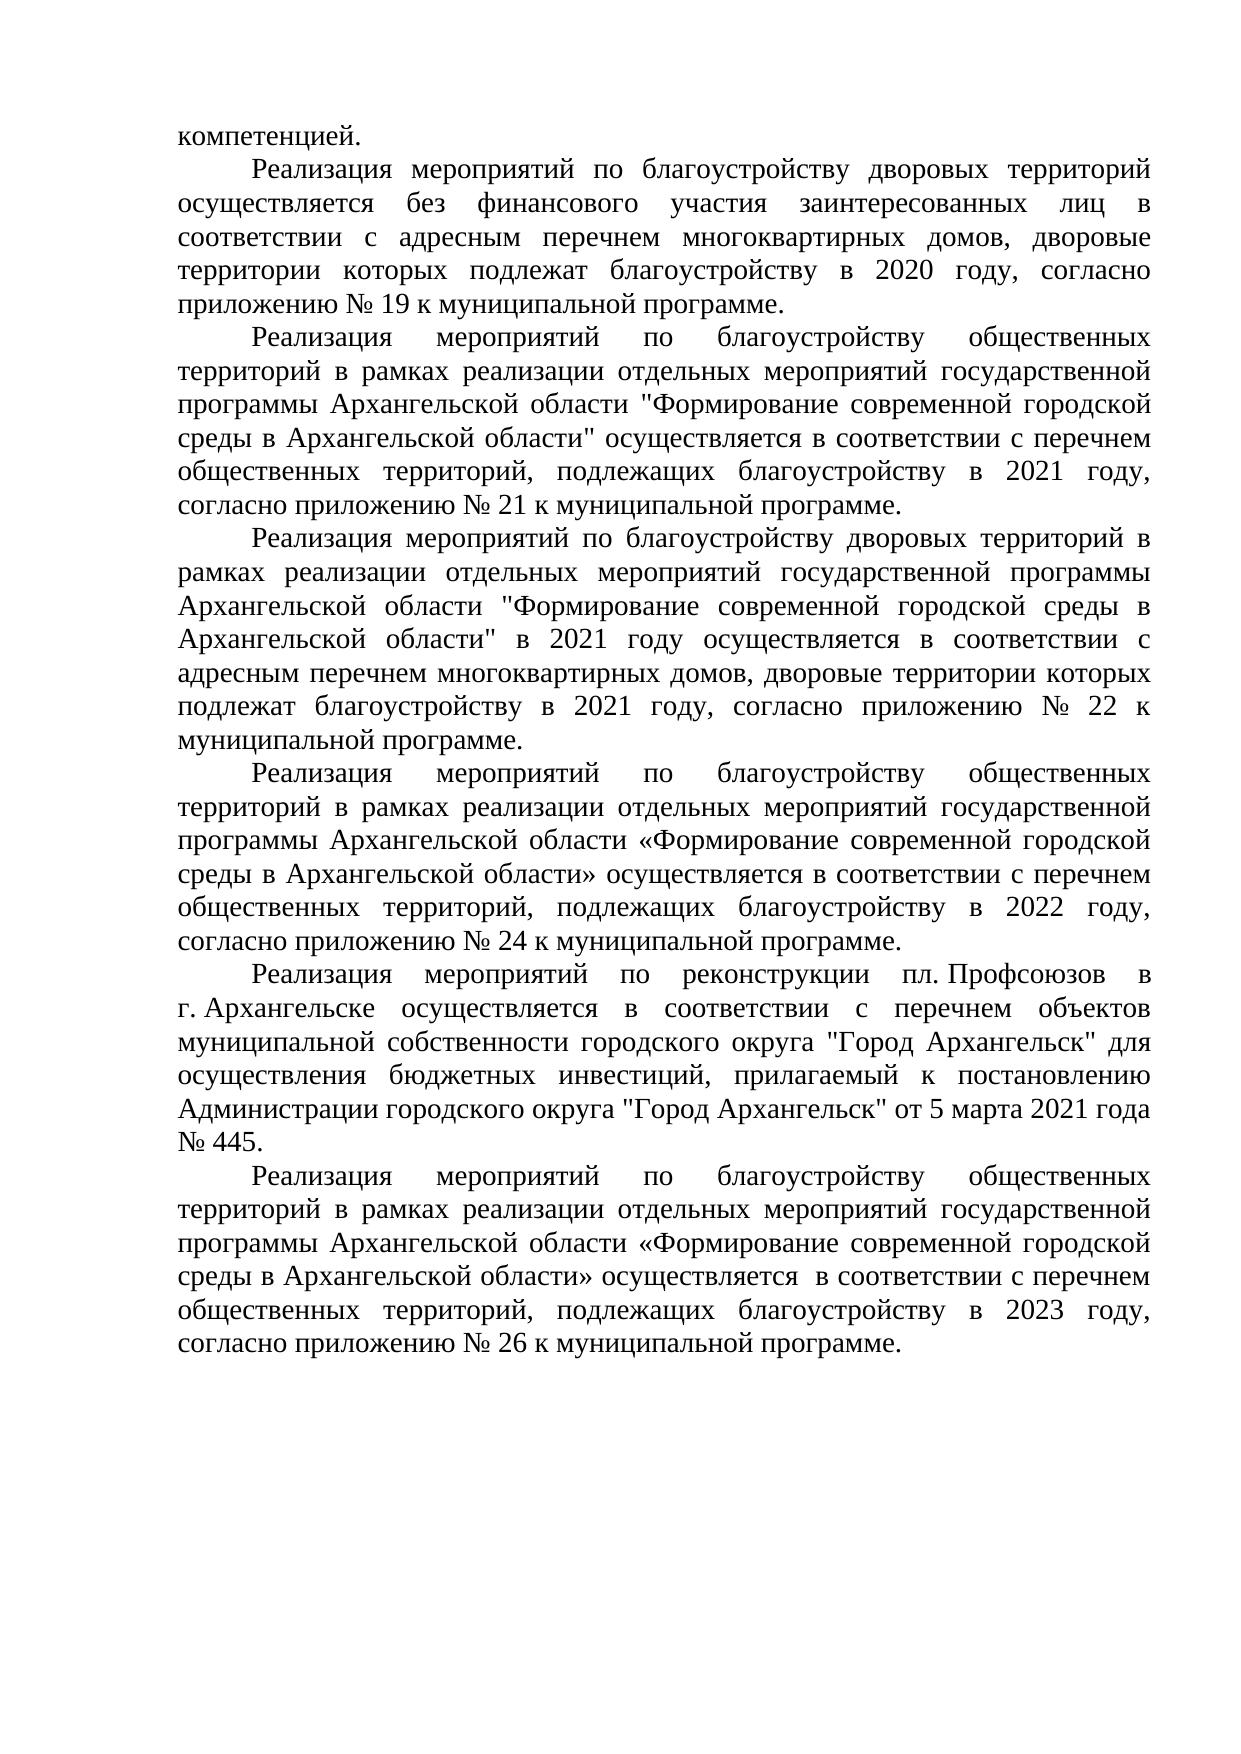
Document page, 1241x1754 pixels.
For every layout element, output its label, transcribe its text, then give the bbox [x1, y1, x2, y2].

text Реализация мероприятий по благоустройству дворовых территорий осуществляется без финансового участия заинтересованных лиц в соответствии с адресным перечнем многоквартирных домов, дворовые территории которых подлежат благоустройству в 2020 году, согласно приложению № 19 к муниципальной программе. [177, 152, 1152, 319]
text Реализация мероприятий по благоустройству общественных территорий в рамках реализации отдельных мероприятий государственной программы Архангельской области «Формирование современной городской среды в Архангельской области» осуществляется в соответствии с перечнем общественных территорий, подлежащих благоустройству в 2023 году, согласно приложению № 26 к муниципальной программе. [177, 1158, 1152, 1359]
text Реализация мероприятий по благоустройству дворовых территорий в рамках реализации отдельных мероприятий государственной программы Архангельской области "Формирование современной городской среды в Архангельской области" в 2021 году осуществляется в соответствии с адресным перечнем многоквартирных домов, дворовые территории которых подлежат благоустройству в 2021 году, согласно приложению № 22 к муниципальной программе. [177, 521, 1152, 755]
text Реализация мероприятий по реконструкции пл. Профсоюзов в г. Архангельске осуществляется в соответствии с перечнем объектов муниципальной собственности городского округа "Город Архангельск" для осуществления бюджетных инвестиций, прилагаемый к постановлению Администрации городского округа "Город Архангельск" от 5 марта 2021 года № 445. [177, 957, 1152, 1158]
text Реализация мероприятий по благоустройству общественных территорий в рамках реализации отдельных мероприятий государственной программы Архангельской области «Формирование современной городской среды в Архангельской области» осуществляется в соответствии с перечнем общественных территорий, подлежащих благоустройству в 2022 году, согласно приложению № 24 к муниципальной программе. [177, 755, 1152, 957]
text Реализация мероприятий по благоустройству общественных территорий в рамках реализации отдельных мероприятий государственной программы Архангельской области "Формирование современной городской среды в Архангельской области" осуществляется в соответствии с перечнем общественных территорий, подлежащих благоустройству в 2021 году, согласно приложению № 21 к муниципальной программе. [177, 319, 1152, 521]
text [177, 118, 1152, 152]
